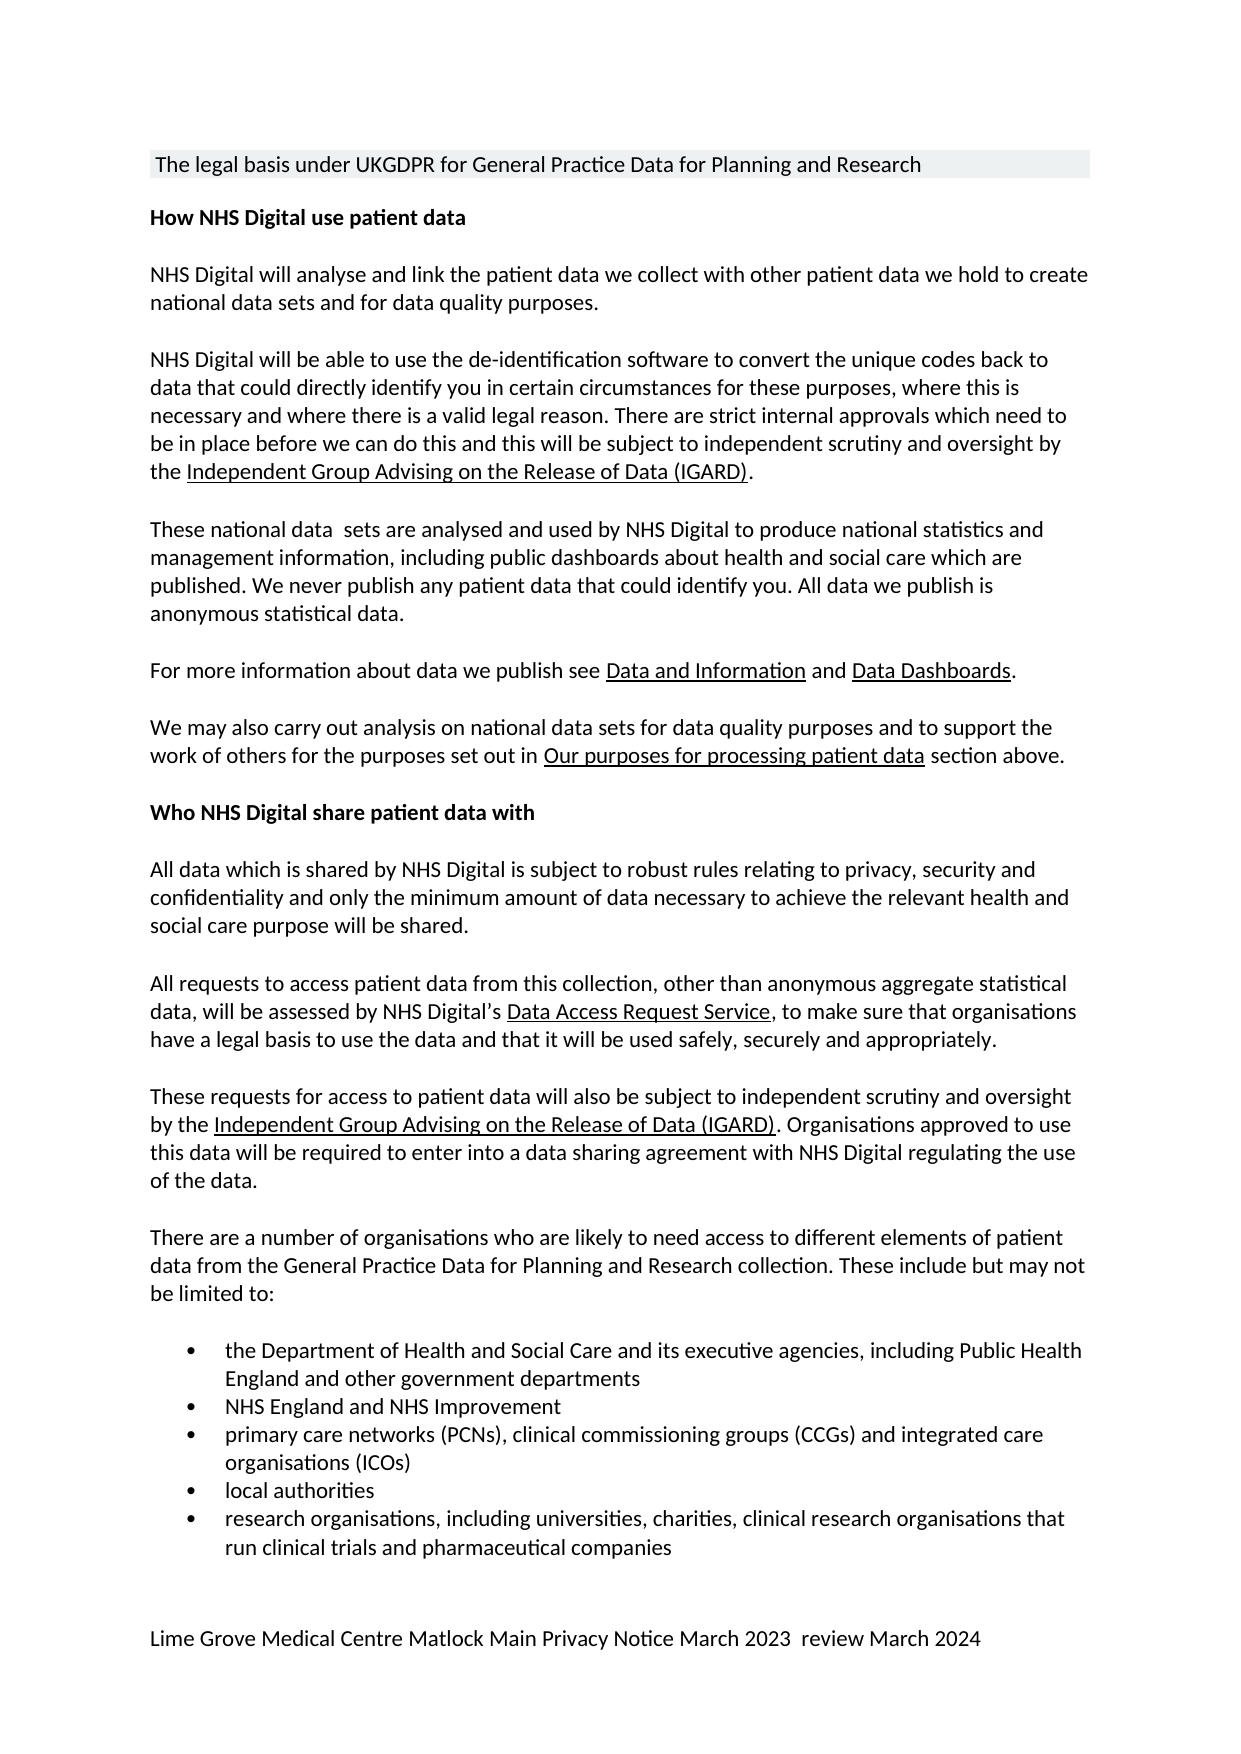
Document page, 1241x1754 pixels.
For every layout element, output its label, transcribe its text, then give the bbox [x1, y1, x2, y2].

text Who NHS Digital share patient data with [150, 798, 1090, 826]
text All requests to access patient data from this collection, other than anonymous aggregate statistical data, will be assessed by NHS Digital’s Data Access Request Service, to make sure that organisations have a legal basis to use the data and that it will be used safely, securely and appropriately. [150, 969, 1090, 1053]
text There are a number of organisations who are likely to need access to different elements of patient data from the General Practice Data for Planning and Research collection. These include but may not be limited to: [150, 1223, 1090, 1307]
list research organisations, including universities, charities, clinical research organisations that run clinical trials and pharmaceutical companies [187, 1504, 1090, 1561]
text NHS Digital will analyse and link the patient data we collect with other patient data we hold to create national data sets and for data quality purposes. [150, 260, 1090, 316]
text The legal basis under UKGDPR for General Practice Data for Planning and Research [150, 150, 1090, 178]
text NHS Digital will be able to use the de-identification software to convert the unique codes back to data that could directly identify you in certain circumstances for these purposes, where this is necessary and where there is a valid legal reason. There are strict internal approvals which need to be in place before we can do this and this will be subject to independent scrutiny and oversight by the Independent Group Advising on the Release of Data (IGARD). [150, 345, 1090, 486]
text These national data sets are analysed and used by NHS Digital to produce national statistics and management information, including public dashboards about health and social care which are published. We never publish any patient data that could identify you. All data we publish is anonymous statistical data. [150, 515, 1090, 627]
list primary care networks (PCNs), clinical commissioning groups (CCGs) and integrated care organisations (ICOs) [187, 1421, 1090, 1477]
text For more information about data we publish see Data and Information and Data Dashboards. [150, 656, 1090, 684]
text We may also carry out analysis on national data sets for data quality purposes and to support the work of others for the purposes set out in Our purposes for processing patient data section above. [150, 713, 1090, 769]
text How NHS Digital use patient data [150, 203, 1090, 231]
text These requests for access to patient data will also be subject to independent scrutiny and oversight by the Independent Group Advising on the Release of Data (IGARD). Organisations approved to use this data will be required to enter into a data sharing agreement with NHS Digital regulating the use of the data. [150, 1082, 1090, 1194]
list local authorities [187, 1477, 1090, 1504]
list NHS England and NHS Improvement [187, 1392, 1090, 1421]
list the Department of Health and Social Care and its executive agencies, including Public Health England and other government departments [187, 1336, 1090, 1392]
text All data which is shared by NHS Digital is subject to robust rules relating to privacy, security and confidentiality and only the minimum amount of data necessary to achieve the relevant health and social care purpose will be shared. [150, 856, 1090, 939]
